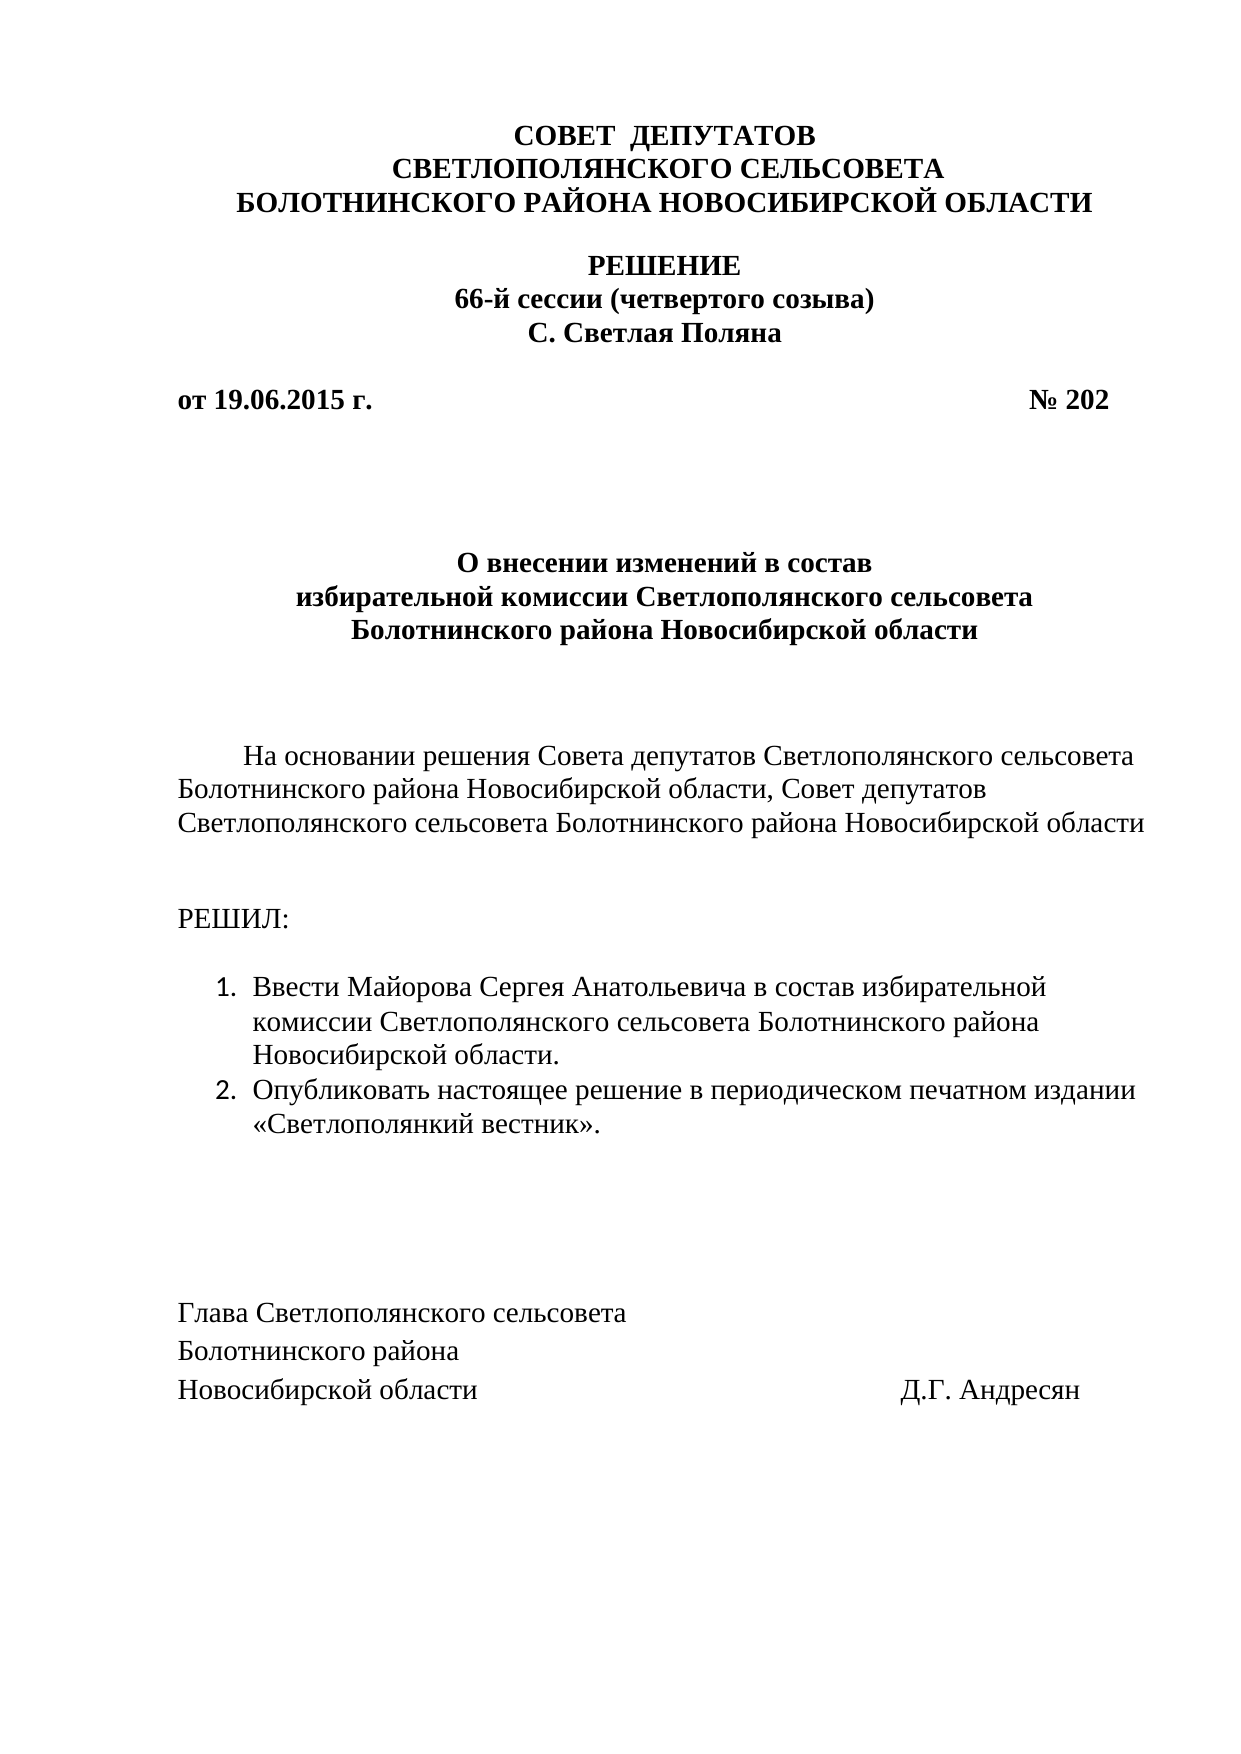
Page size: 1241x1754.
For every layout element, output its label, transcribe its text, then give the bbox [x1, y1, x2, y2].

text БОЛОТНИНСКОГО РАЙОНА НОВОСИБИРСКОЙ ОБЛАСТИ [177, 185, 1152, 219]
text РЕШЕНИЕ [177, 248, 1152, 281]
text Болотнинского района Новосибирской области [177, 612, 1152, 646]
list Ввести Майорова Сергея Анатольевича в состав избирательной комиссии Светлополянского сельсовета Болотнинского района Новосибирской области. [215, 968, 1152, 1071]
text избирательной комиссии Светлополянского сельсовета [177, 579, 1152, 612]
text РЕШИЛ: [177, 901, 1152, 935]
text О внесении изменений в состав [177, 545, 1152, 579]
text 66-й сессии (четвертого созыва) [177, 281, 1152, 315]
text Глава Светлополянского сельсовета [177, 1295, 1152, 1328]
text Болотнинского района [177, 1333, 1152, 1367]
text На основании решения Совета депутатов Светлополянского сельсовета Болотнинского района Новосибирской области, Совет депутатов Светлополянского сельсовета Болотнинского района Новосибирской области [177, 738, 1152, 838]
text СВЕТЛОПОЛЯНСКОГО СЕЛЬСОВЕТА [177, 152, 1152, 185]
text С. Светлая Поляна [177, 315, 1152, 348]
text от 19.06.2015 г. № 202 [177, 382, 1152, 416]
text СОВЕТ ДЕПУТАТОВ [177, 118, 1152, 152]
list Опубликовать настоящее решение в периодическом печатном издании «Светлополянкий вестник». [215, 1071, 1152, 1140]
text Новосибирской области Д.Г. Андресян [177, 1372, 1152, 1405]
